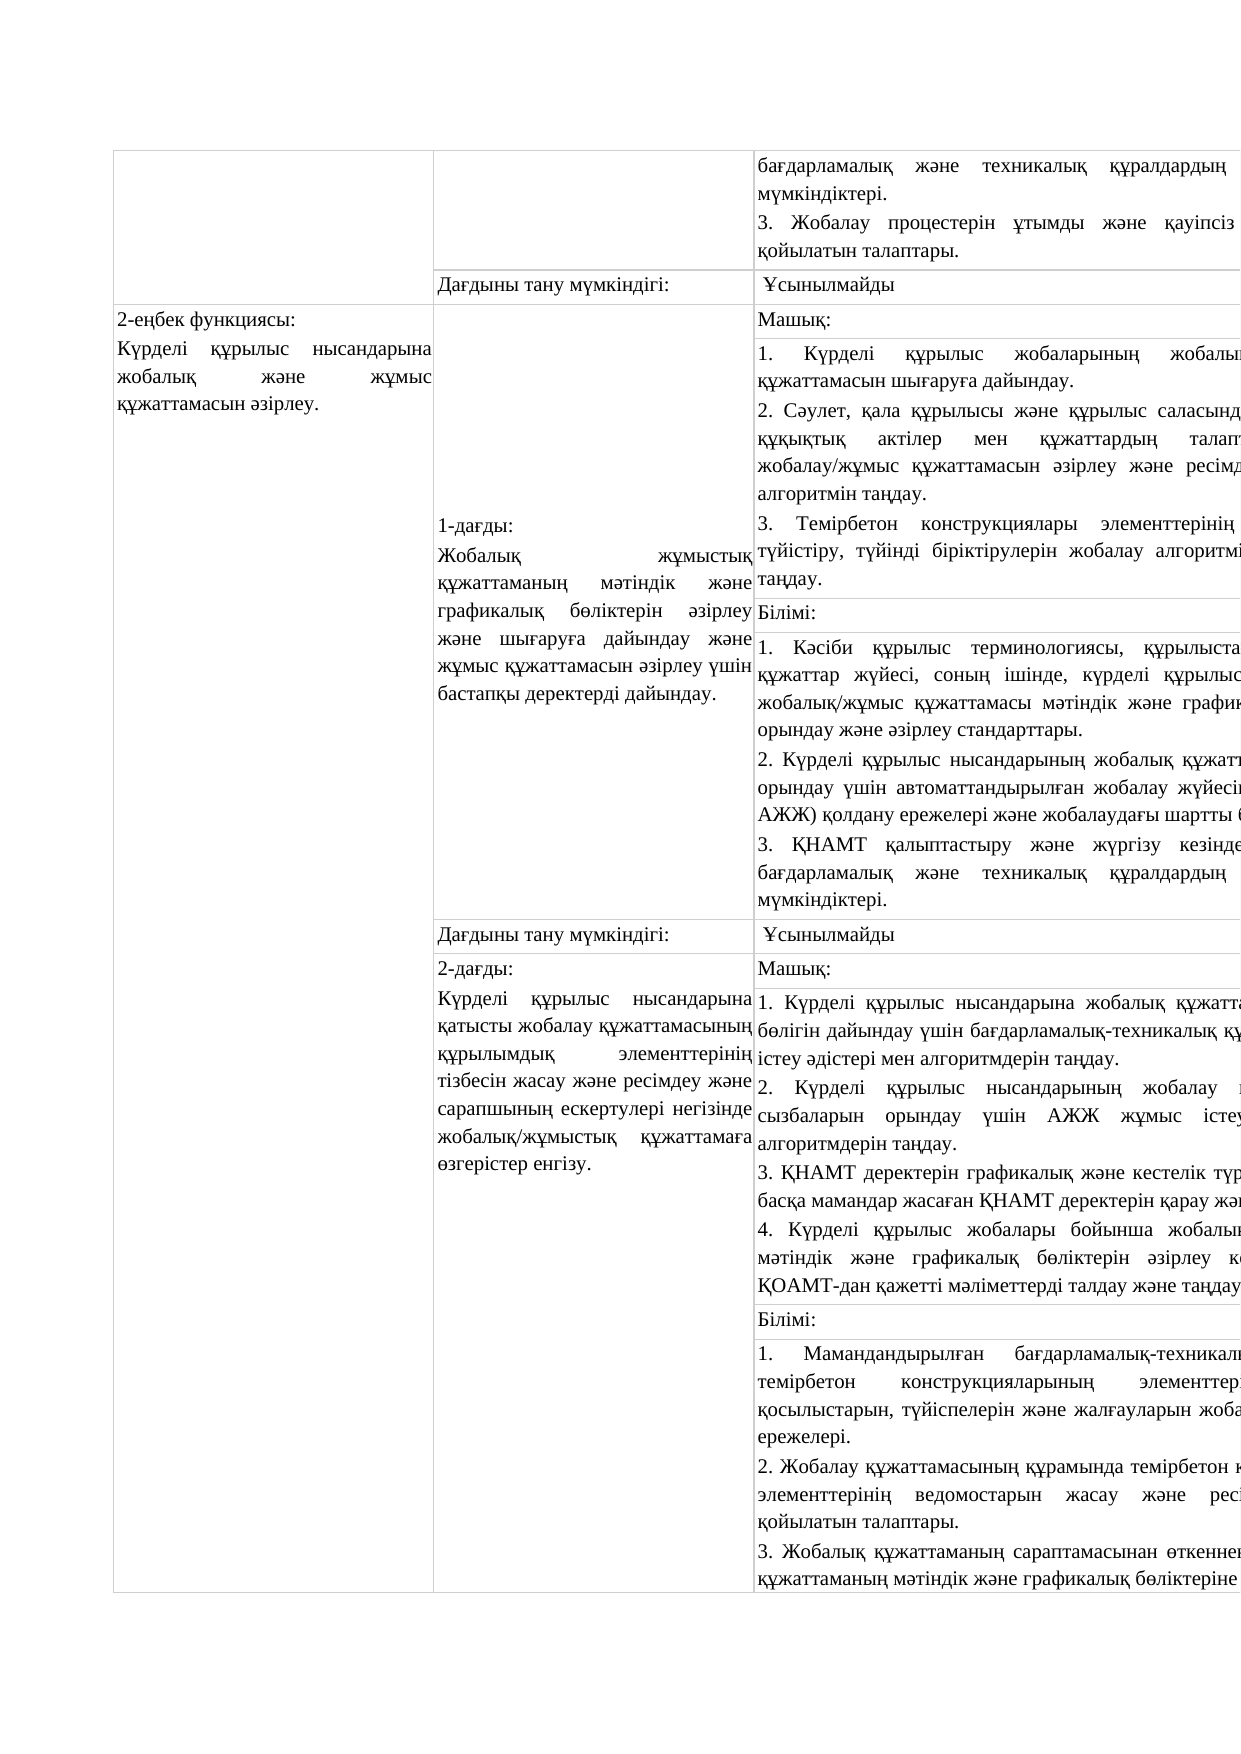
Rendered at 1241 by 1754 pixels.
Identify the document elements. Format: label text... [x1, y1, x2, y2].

table_cell 1-дағды: Жобалық жұмыстық құжаттаманың мәтіндік және графикалық бөліктерін әзірлеу және шығаруға дайындау және жұмыс құжаттамасын әзірлеу үшін бастапқы деректерді дайындау. [434, 305, 753, 919]
table_cell 2-дағды: Күрделі құрылыс нысандарына қатысты жобалау құжаттамасының құрылымдық элементтерінің тізбесін жасау және ресімдеу және сарапшының ескертулері негізінде жобалық/жұмыстық құжаттамаға өзгерістер енгізу. [434, 954, 753, 1592]
table_cell Білімі: [755, 599, 1240, 632]
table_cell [755, 151, 1240, 269]
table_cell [755, 1340, 1240, 1592]
table_cell 1. Күрделі құрылыс жобаларының жобалық/егжей-тегжейлі құжаттамасын шығаруға дайындау. 2. Сәулет, қала құрылысы және құрылыс саласындағы нормативтік құқықтық актілер мен құжаттардың талаптарына сәйкес жобалау/жұмыс құжаттамасын әзірлеу және ресімдеу әдістері мен алгоритмін таңдау. 3. Темірбетон конструкциялары элементтерінің біріктіру мен түйістіру, түйінді біріктірулерін жобалау алгоритмі және әдістерін таңдау. [755, 339, 1240, 597]
table_cell Дағдыны тану мүмкіндігі: [434, 920, 753, 953]
table_cell 1. Күрделі құрылыс нысандарына жобалық құжаттаманың мәтіндік бөлігін дайындау үшін бағдарламалық-техникалық құралдарда жұмыс істеу әдістері мен алгоритмдерін таңдау. 2. Күрделі құрылыс нысандарының жобалау құжаттамасының сызбаларын орындау үшін АЖЖ жұмыс істеу әдістері мен алгоритмдерін таңдау. 3. ҚНАМТ деректерін графикалық және кестелік түрде көрсету және басқа мамандар жасаған ҚНАМТ деректерін қарау және алу. 4. Күрделі құрылыс жобалары бойынша жобалық құжаттаманың мәтіндік және графикалық бөліктерін әзірлеу кезінде бірыңғай ҚОАМТ-дан қажетті мәліметтерді талдау және таңдау. [755, 989, 1240, 1304]
table_cell Машық: [755, 305, 1240, 338]
table_cell 1. Кәсіби құрылыс терминологиясы, құрылыстағы нормативтік құжаттар жүйесі, соның ішінде, күрделі құрылыс нысандарының жобалық/жұмыс құжаттамасы мәтіндік және графикалық бөліктерді орындау және әзірлеу стандарттары. 2. Күрделі құрылыс нысандарының жобалық құжаттама сызбаларын орындау үшін автоматтандырылған жобалау жүйесінде (бұдан әрі – АЖЖ) қолдану ережелері және жобалаудағы шартты белгілер жүйесі. 3. ҚНАМТ қалыптастыру және жүргізу кезінде қолданылатын бағдарламалық және техникалық құралдардың функционалдық мүмкіндіктері. [755, 633, 1240, 919]
table_cell Ұсынылмайды [755, 920, 1240, 953]
table_cell Дағдыны тану мүмкіндігі: [434, 271, 753, 304]
table_cell Ұсынылмайды [755, 271, 1240, 304]
table_cell 2-еңбек функциясы: Күрделі құрылыс нысандарына жобалық және жұмыс құжаттамасын әзірлеу. [114, 305, 433, 1592]
table_cell Машық: [755, 954, 1240, 987]
table_cell Білімі: [755, 1305, 1240, 1338]
